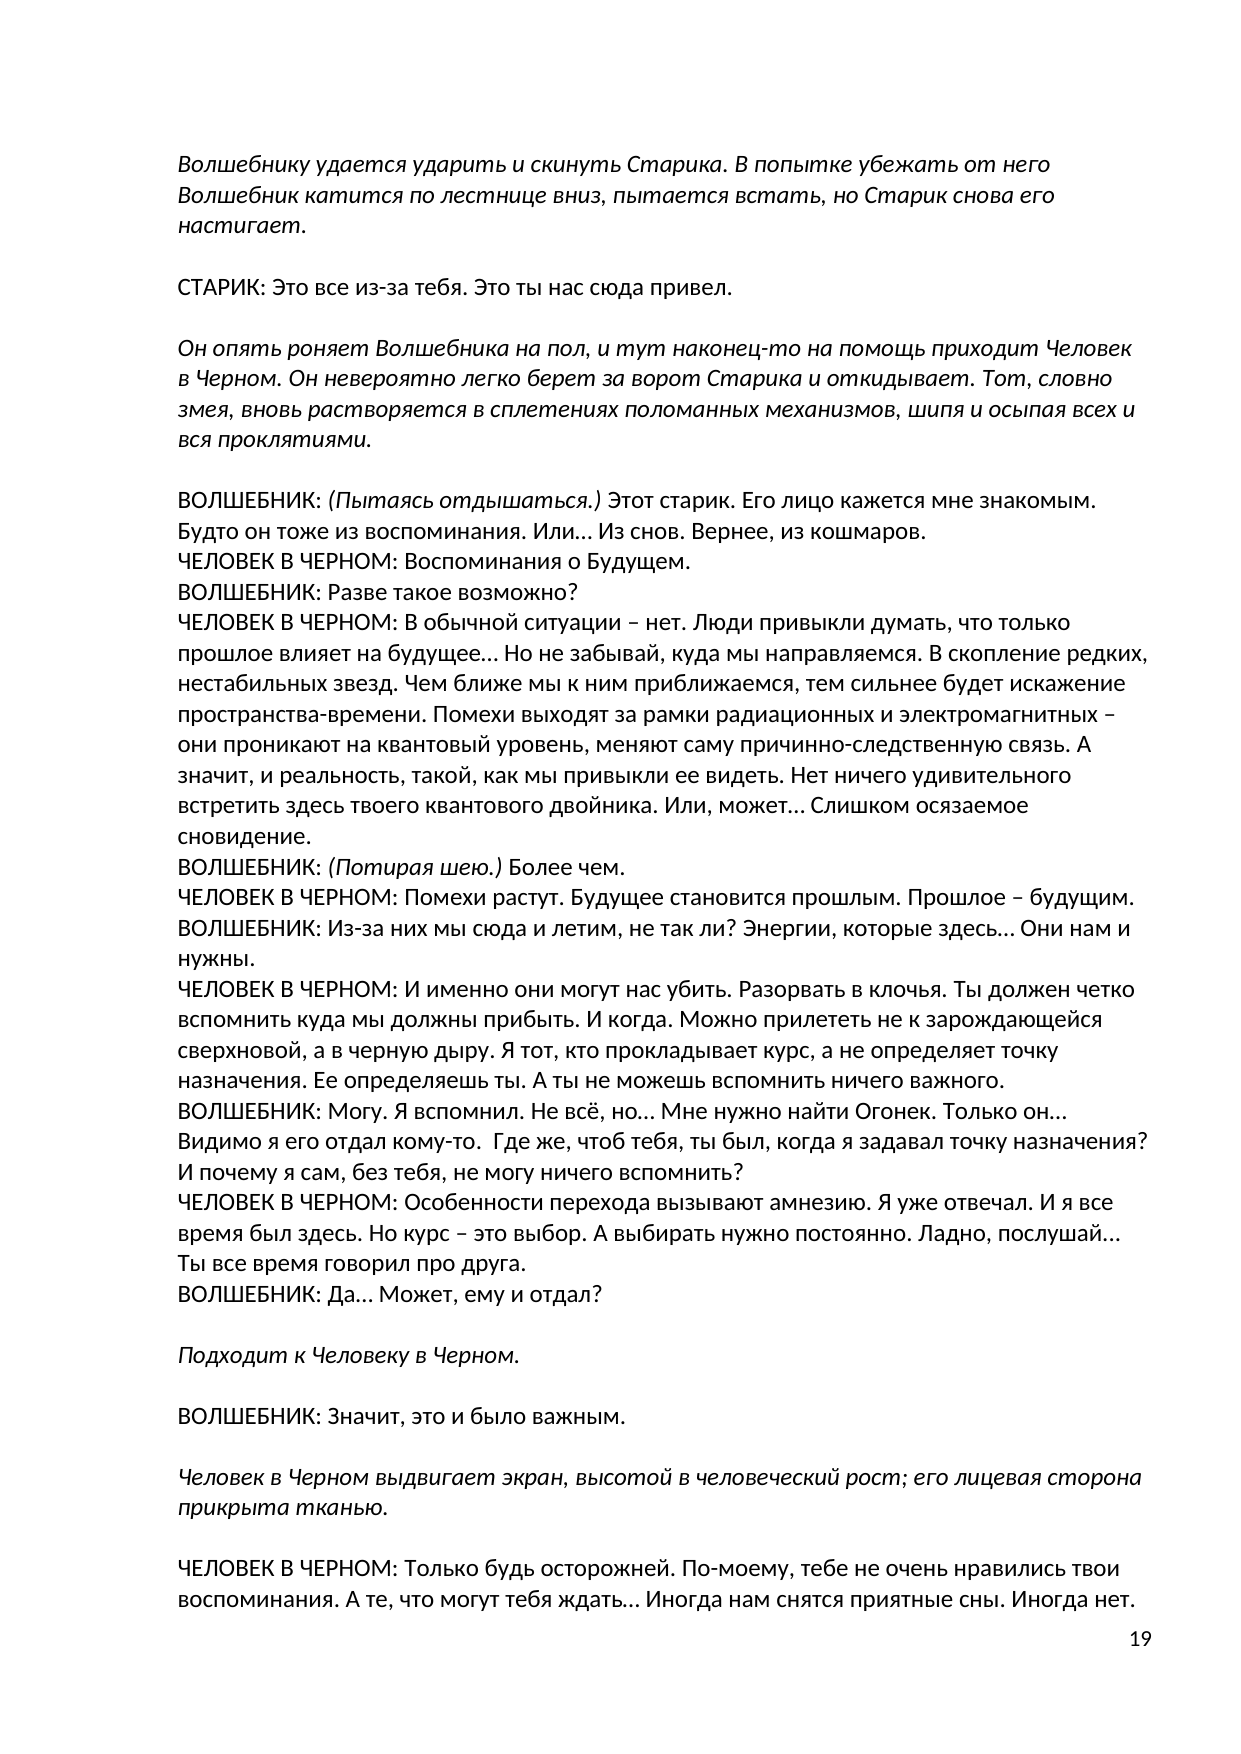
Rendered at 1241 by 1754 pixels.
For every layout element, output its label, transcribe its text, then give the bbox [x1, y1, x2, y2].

text ВОЛШЕБНИК: Разве такое возможно? [177, 576, 1152, 606]
text Волшебнику удается ударить и скинуть Старика. В попытке убежать от него Волшебник катится по лестнице вниз, пытается встать, но Старик снова его настигает. [177, 149, 1152, 240]
text Человек в Черном выдвигает экран, высотой в человеческий рост; его лицевая сторона прикрыта тканью. [177, 1461, 1152, 1522]
text ЧЕЛОВЕК В ЧЕРНОМ: Воспоминания о Будущем. [177, 545, 1152, 576]
text ВОЛШЕБНИК: (Пытаясь отдышаться.) Этот старик. Его лицо кажется мне знакомым. Будто он тоже из воспоминания. Или… Из снов. Вернее, из кошмаров. [177, 484, 1152, 545]
text ВОЛШЕБНИК: Значит, это и было важным. [177, 1400, 1152, 1431]
text ВОЛШЕБНИК: Из-за них мы сюда и летим, не так ли? Энергии, которые здесь… Они нам и нужны. [177, 912, 1152, 973]
text Подходит к Человеку в Черном. [177, 1339, 1152, 1369]
text СТАРИК: Это все из-за тебя. Это ты нас сюда привел. [177, 271, 1152, 301]
text ЧЕЛОВЕК В ЧЕРНОМ: Только будь осторожней. По-моему, тебе не очень нравились твои воспоминания. А те, что могут тебя ждать… Иногда нам снятся приятные сны. Иногда нет. [177, 1553, 1152, 1614]
text Он опять роняет Волшебника на пол, и тут наконец-то на помощь приходит Человек в Черном. Он невероятно легко берет за ворот Старика и откидывает. Тот, словно змея, вновь растворяется в сплетениях поломанных механизмов, шипя и осыпая всех и вся проклятиями. [177, 332, 1152, 454]
text ЧЕЛОВЕК В ЧЕРНОМ: Особенности перехода вызывают амнезию. Я уже отвечал. И я все время был здесь. Но курс – это выбор. А выбирать нужно постоянно. Ладно, послушай... Ты все время говорил про друга. [177, 1186, 1152, 1278]
text ЧЕЛОВЕК В ЧЕРНОМ: Помехи растут. Будущее становится прошлым. Прошлое – будущим. [177, 881, 1152, 912]
text ВОЛШЕБНИК: Да… Может, ему и отдал? [177, 1278, 1152, 1308]
text ЧЕЛОВЕК В ЧЕРНОМ: В обычной ситуации – нет. Люди привыкли думать, что только прошлое влияет на будущее… Но не забывай, куда мы направляемся. В скопление редких, нестабильных звезд. Чем ближе мы к ним приближаемся, тем сильнее будет искажение пространства-времени. Помехи выходят за рамки радиационных и электромагнитных – они проникают на квантовый уровень, меняют саму причинно-следственную связь. А значит, и реальность, такой, как мы привыкли ее видеть. Нет ничего удивительного встретить здесь твоего квантового двойника. Или, может… Слишком осязаемое сновидение. [177, 606, 1152, 851]
text ВОЛШЕБНИК: (Потирая шею.) Более чем. [177, 851, 1152, 881]
text ВОЛШЕБНИК: Могу. Я вспомнил. Не всё, но… Мне нужно найти Огонек. Только он… Видимо я его отдал кому-то. Где же, чтоб тебя, ты был, когда я задавал точку назначения? И почему я сам, без тебя, не могу ничего вспомнить? [177, 1095, 1152, 1186]
text ЧЕЛОВЕК В ЧЕРНОМ: И именно они могут нас убить. Разорвать в клочья. Ты должен четко вспомнить куда мы должны прибыть. И когда. Можно прилететь не к зарождающейся сверхновой, а в черную дыру. Я тот, кто прокладывает курс, а не определяет точку назначения. Ее определяешь ты. А ты не можешь вспомнить ничего важного. [177, 973, 1152, 1095]
